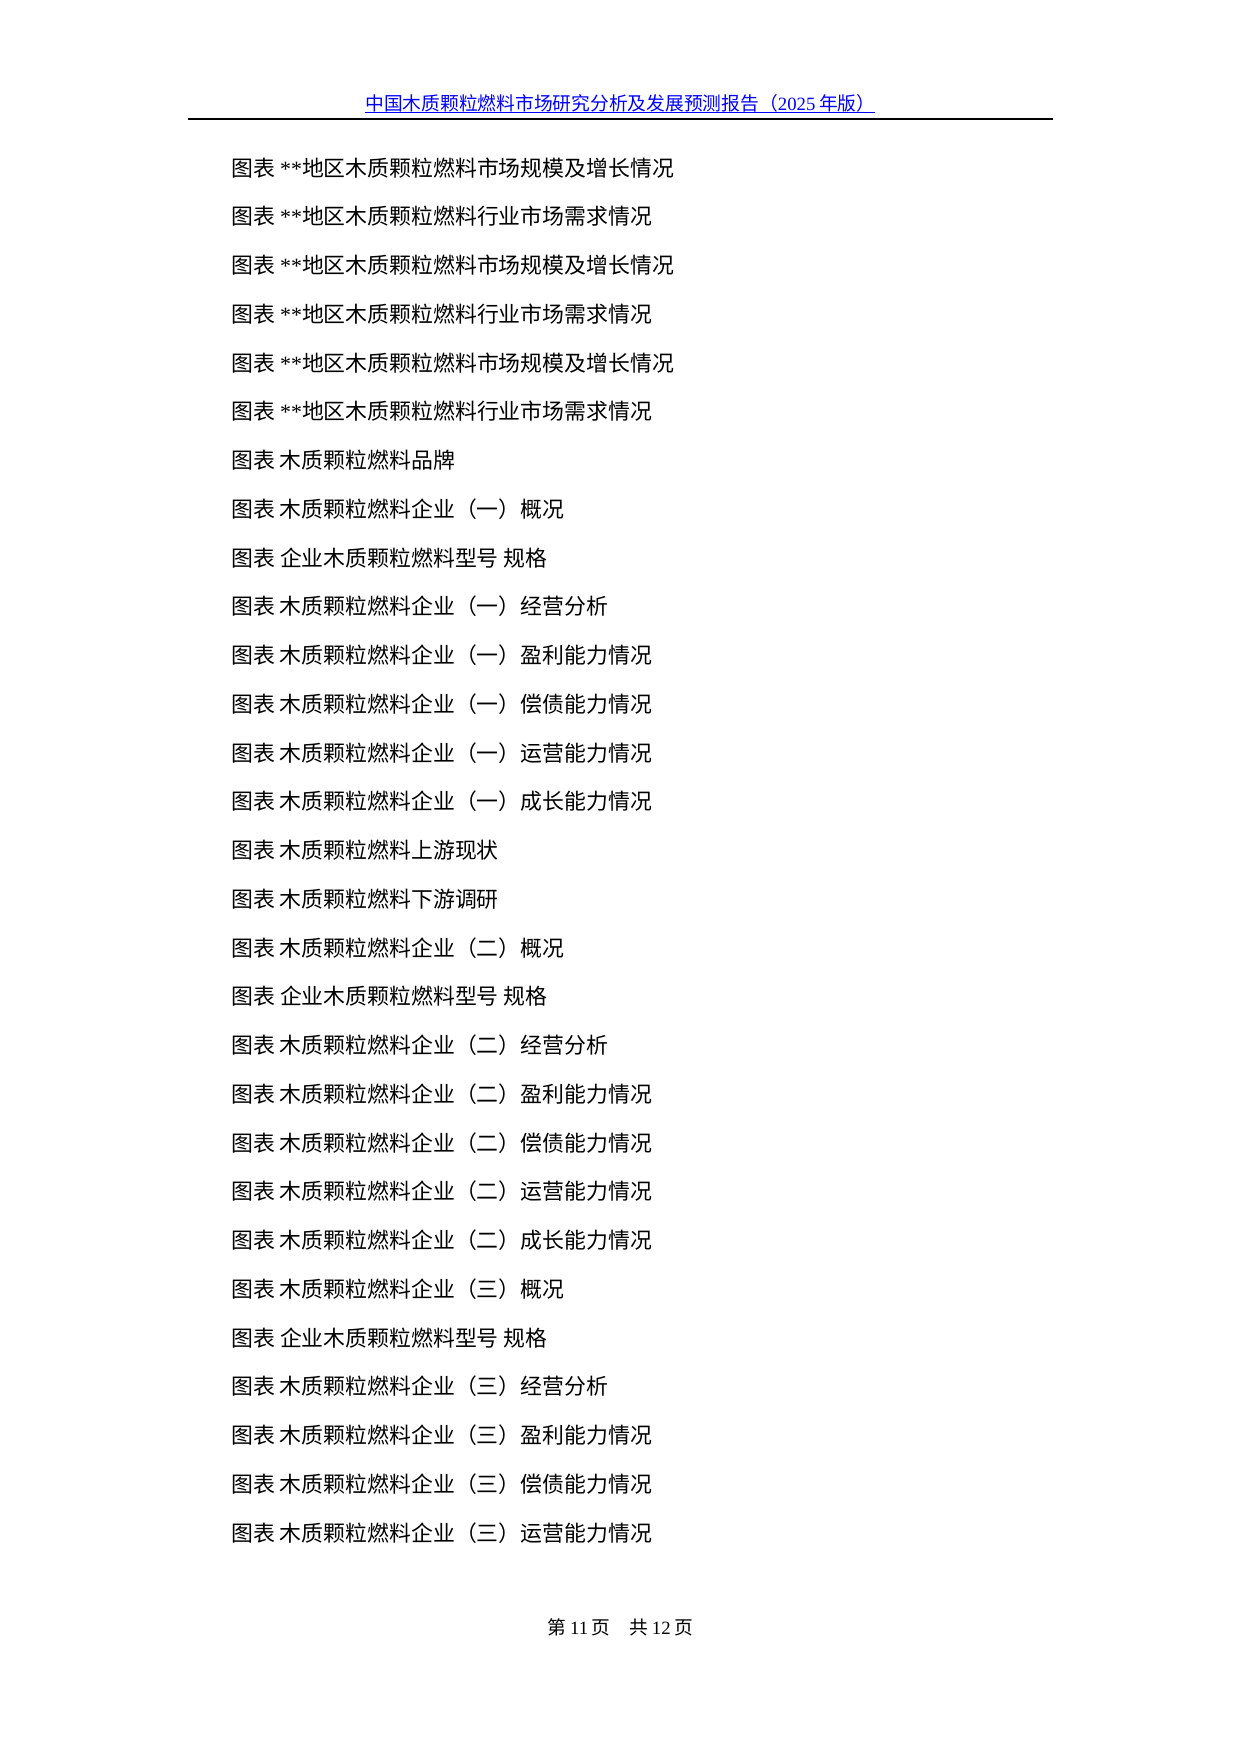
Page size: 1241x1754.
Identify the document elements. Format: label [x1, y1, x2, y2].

text [187, 150, 1053, 1548]
